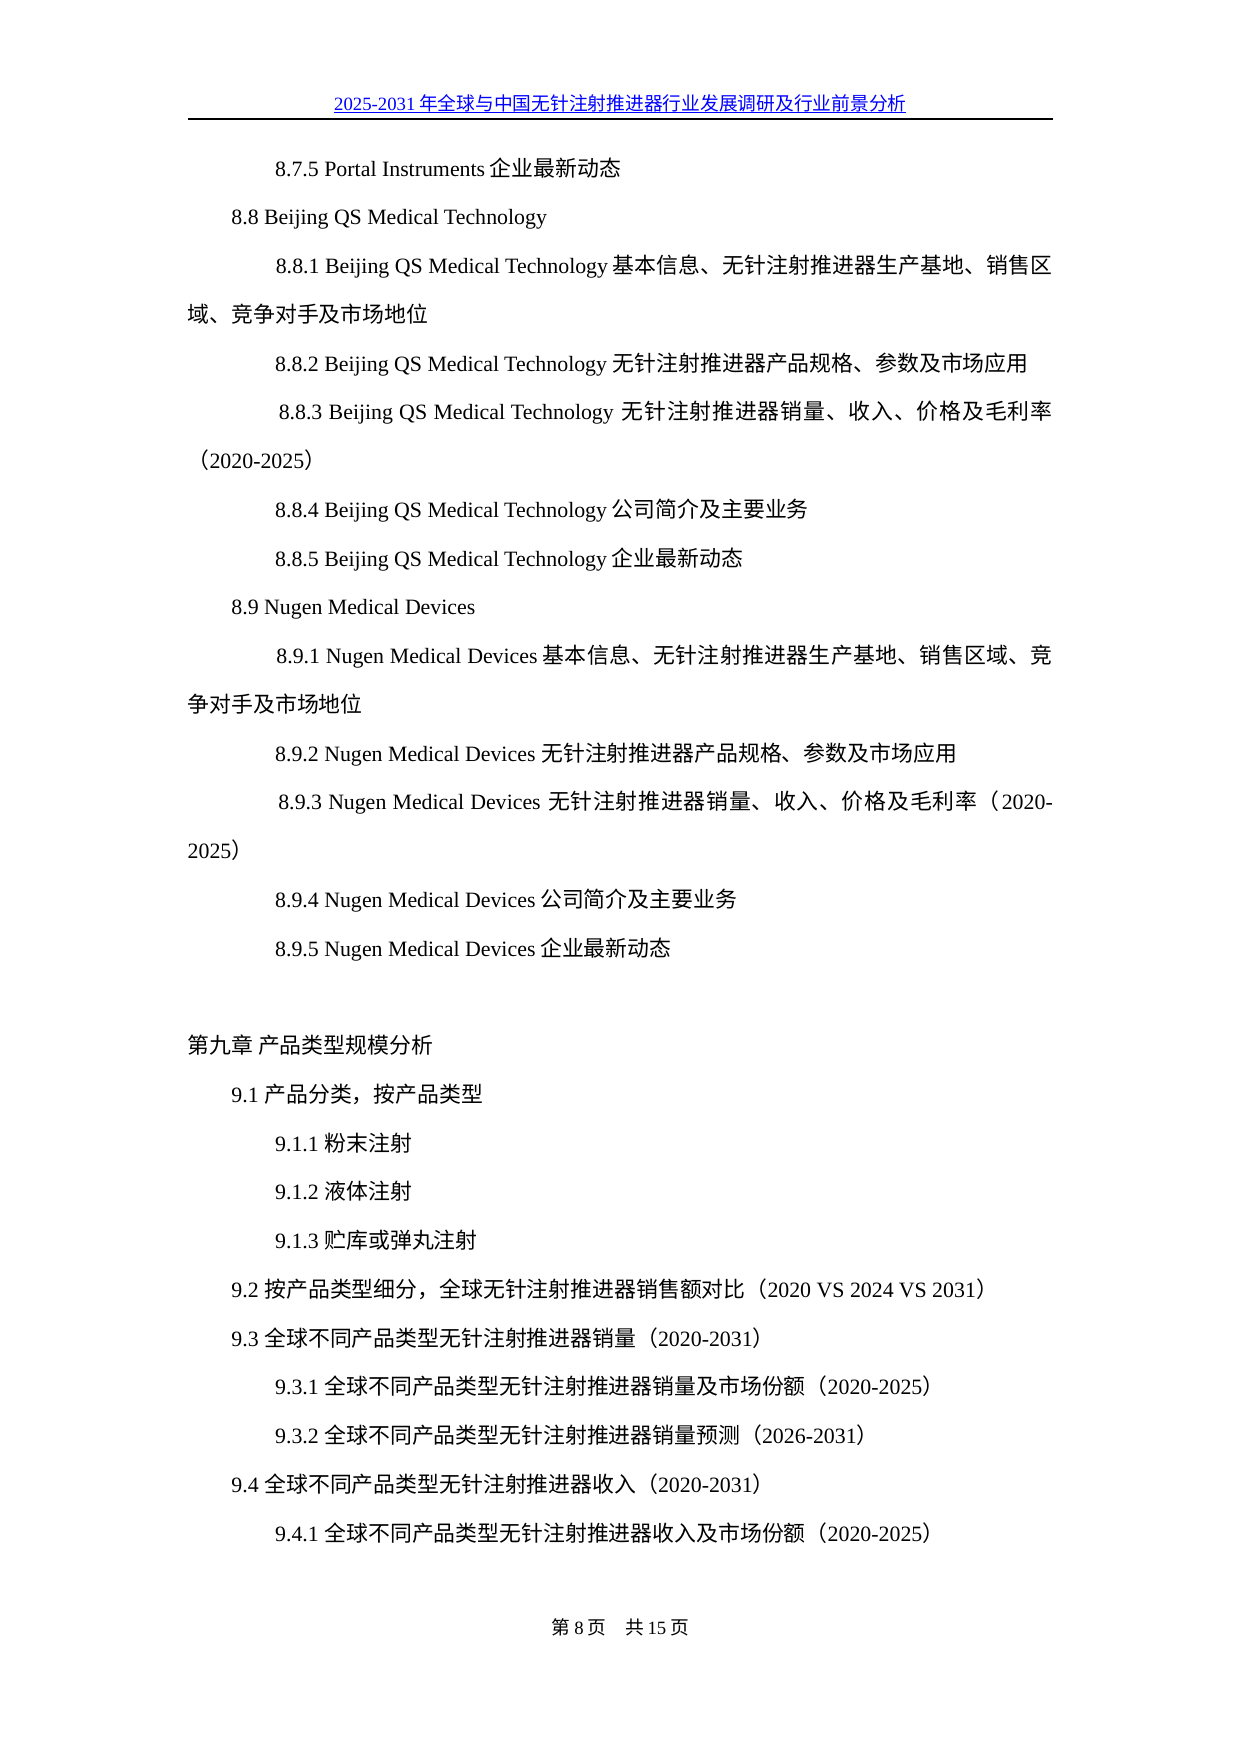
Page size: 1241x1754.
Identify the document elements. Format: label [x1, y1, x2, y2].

text [187, 150, 1053, 1548]
